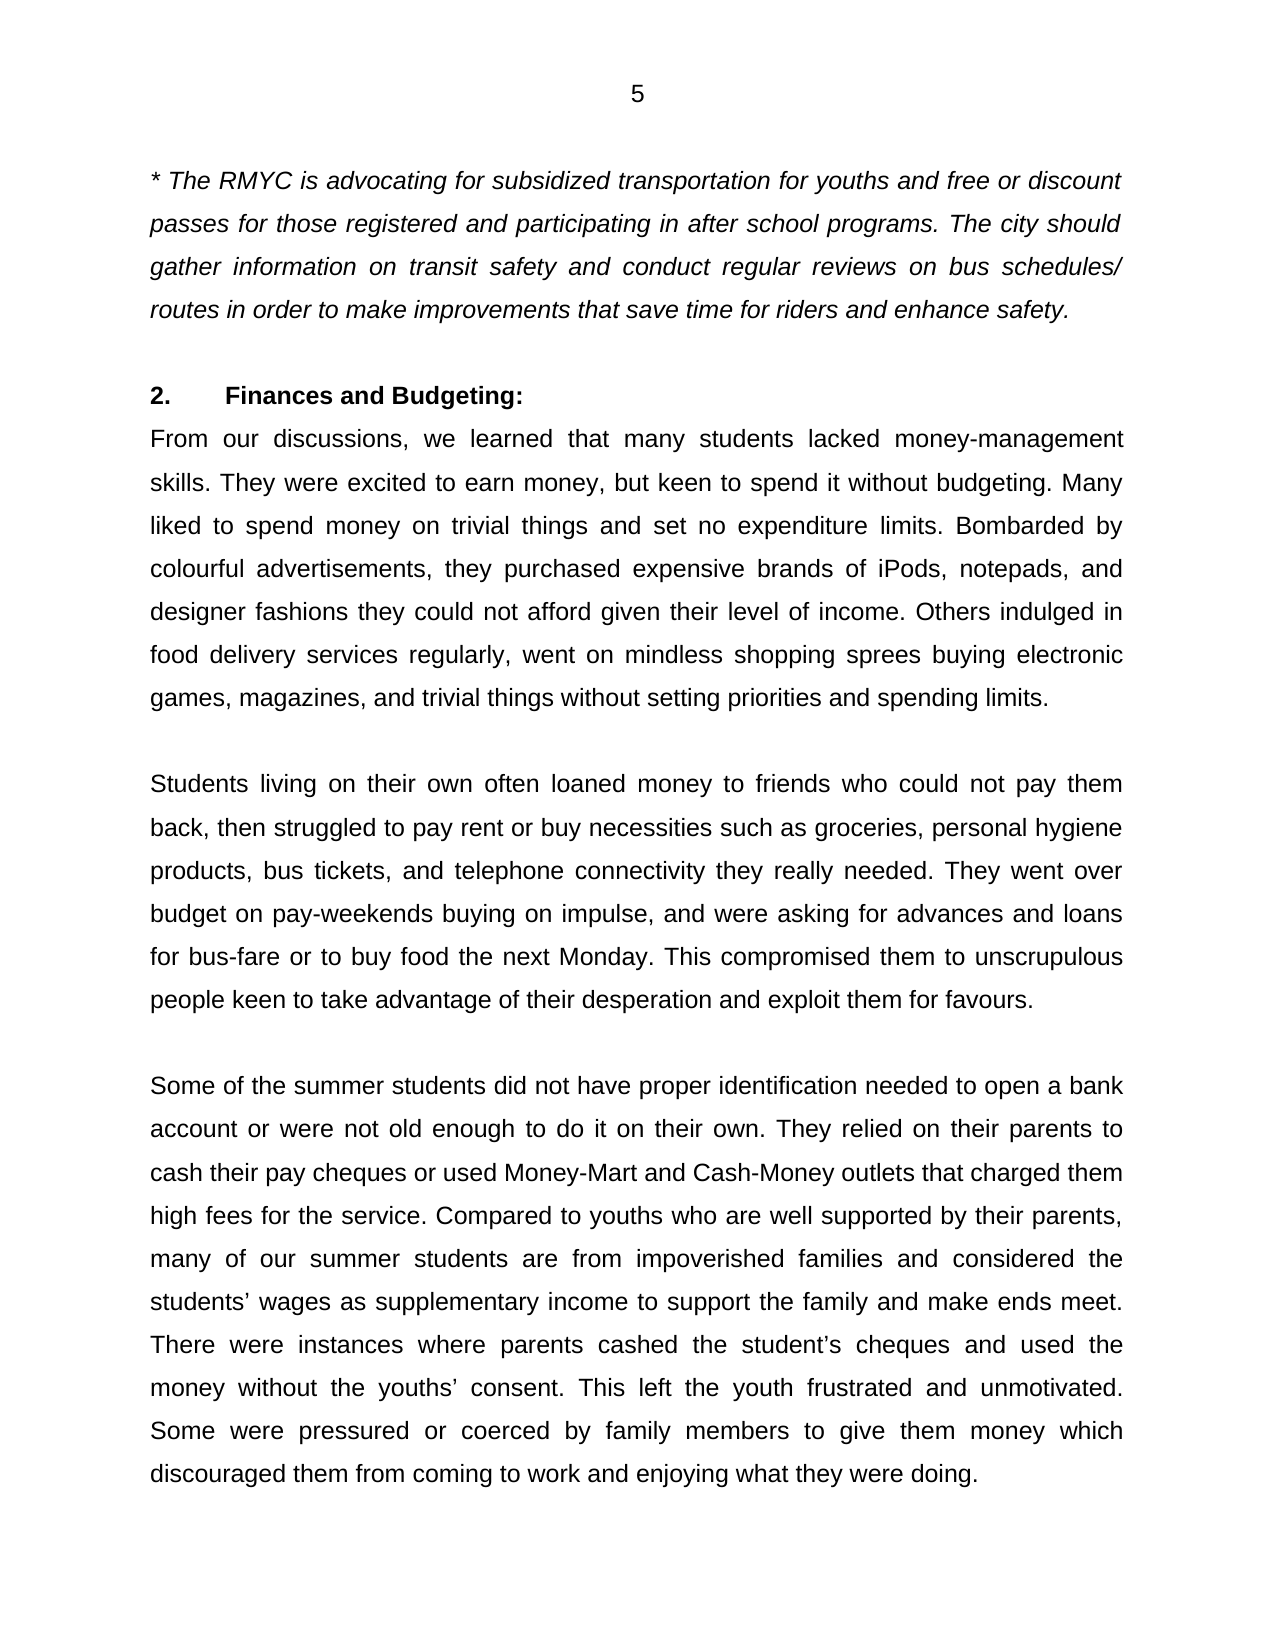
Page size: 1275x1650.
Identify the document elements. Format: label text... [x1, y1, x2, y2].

text 2. Finances and Budgeting: [150, 381, 1125, 410]
text * The RMYC is advocating for subsidized transportation for youths and free or discount passes for those registered and participating in after school programs. The city should gather information on transit safety and conduct regular reviews on bus schedules/ routes in order to make improvements that save time for riders and enhance safety. [150, 166, 1125, 324]
text 5 [150, 79, 1125, 108]
text Students living on their own often loaned money to friends who could not pay them back, then struggled to pay rent or buy necessities such as groceries, personal hygiene products, bus tickets, and telephone connectivity they really needed. They went over budget on pay-weekends buying on impulse, and were asking for advances and loans for bus-fare or to buy food the next Monday. This compromised them to unscrupulous people keen to take advantage of their desperation and exploit them for favours. [150, 769, 1125, 1014]
text From our discussions, we learned that many students lacked money-management skills. They were excited to earn money, but keen to spend it without budgeting. Many liked to spend money on trivial things and set no expenditure limits. Bombarded by colourful advertisements, they purchased expensive brands of iPods, notepads, and designer fashions they could not afford given their level of income. Others indulged in food delivery services regularly, went on mindless shopping sprees buying electronic games, magazines, and trivial things without setting priorities and spending limits. [150, 424, 1125, 712]
text Some of the summer students did not have proper identification needed to open a bank account or were not old enough to do it on their own. They relied on their parents to cash their pay cheques or used Money-Mart and Cash-Money outlets that charged them high fees for the service. Compared to youths who are well supported by their parents, many of our summer students are from impoverished families and considered the students’ wages as supplementary income to support the family and make ends meet. There were instances where parents cashed the student’s cheques and used the money without the youths’ consent. This left the youth frustrated and unmotivated. Some were pressured or coerced by family members to give them money which discouraged them from coming to work and enjoying what they were doing. [150, 1071, 1125, 1488]
